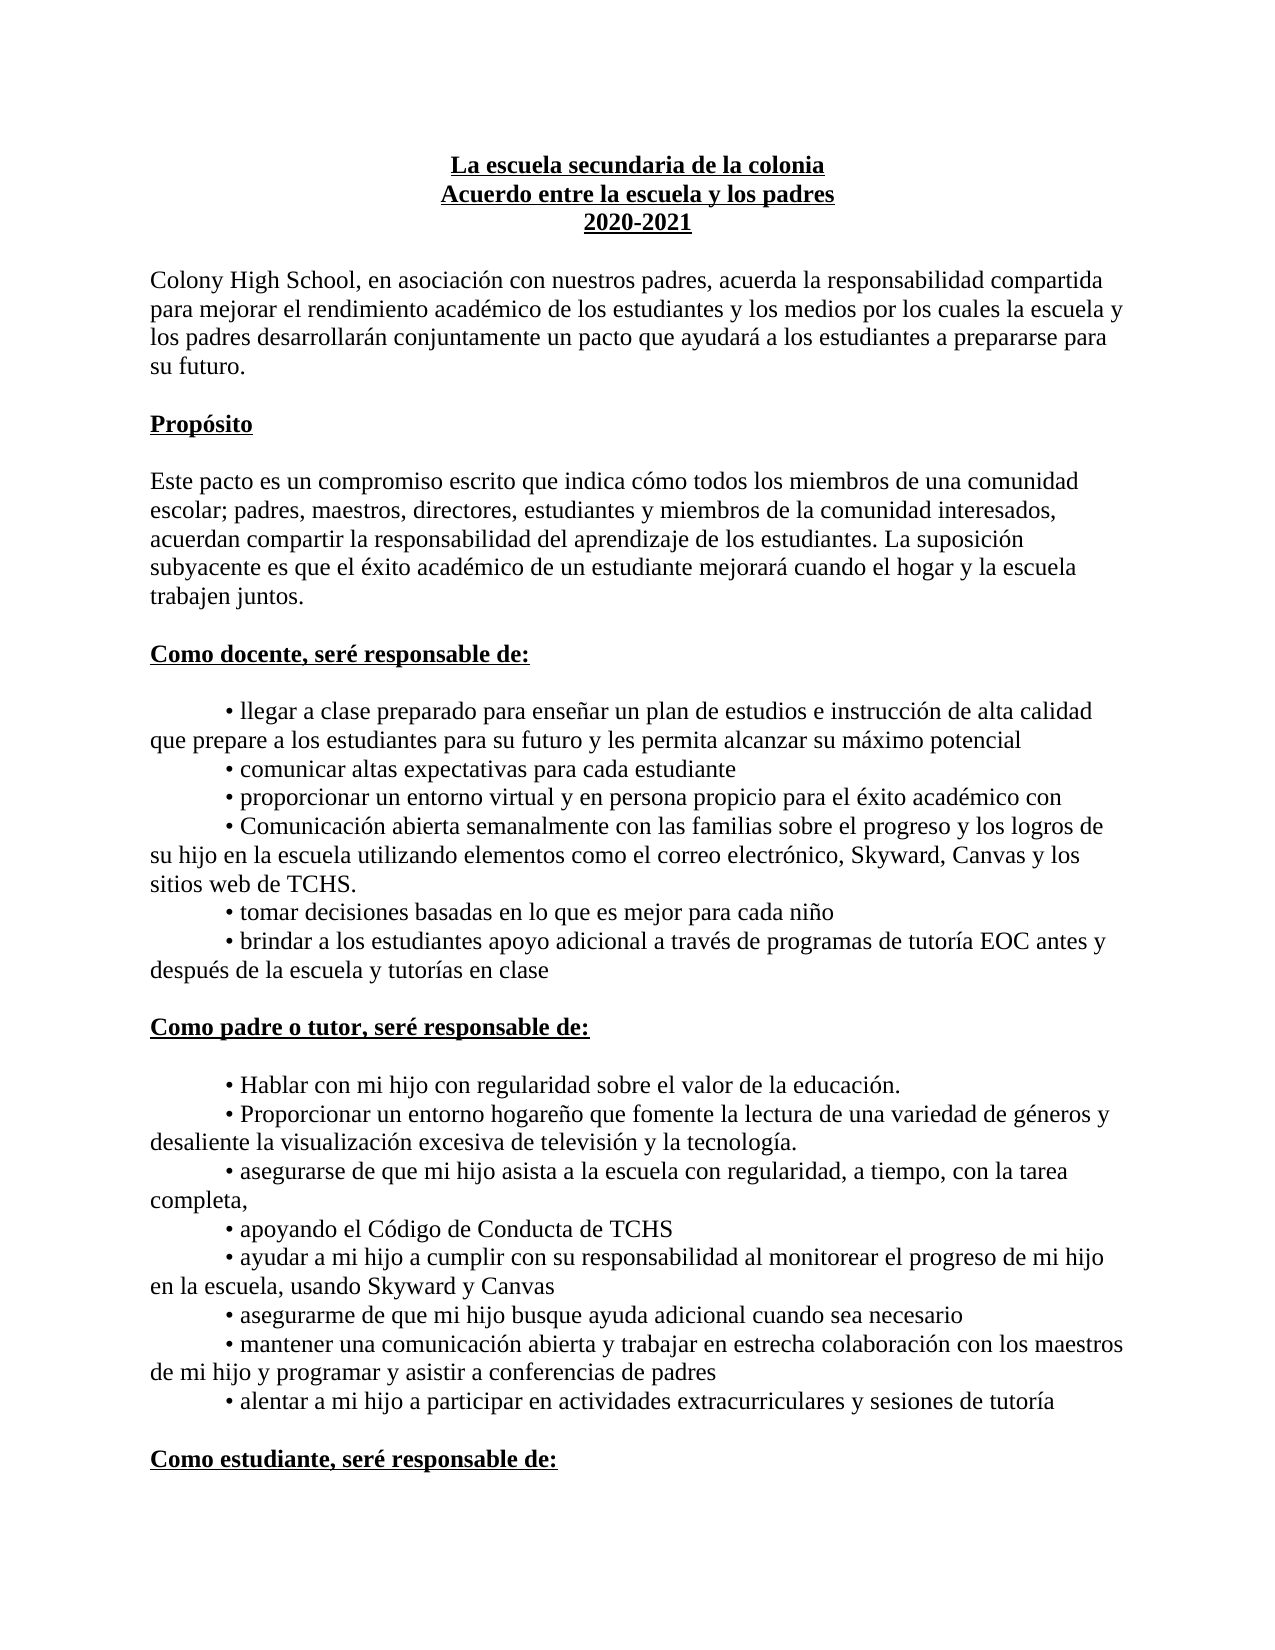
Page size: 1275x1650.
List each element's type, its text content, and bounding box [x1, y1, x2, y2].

text • asegurarse de que mi hijo asista a la escuela con regularidad, a tiempo, con la tarea completa, [150, 1156, 1125, 1214]
text Colony High School, en asociación con nuestros padres, acuerda la responsabilidad compartida para mejorar el rendimiento académico de los estudiantes y los medios por los cuales la escuela y los padres desarrollarán conjuntamente un pacto que ayudará a los estudiantes a prepararse para su futuro. [150, 265, 1125, 380]
text La escuela secundaria de la colonia [150, 150, 1125, 179]
text • Comunicación abierta semanalmente con las familias sobre el progreso y los logros de su hijo en la escuela utilizando elementos como el correo electrónico, Skyward, Canvas y los sitios web de TCHS. [150, 811, 1125, 897]
text • Hablar con mi hijo con regularidad sobre el valor de la educación. [150, 1070, 1125, 1099]
text • llegar a clase preparado para enseñar un plan de estudios e instrucción de alta calidad que prepare a los estudiantes para su futuro y les permita alcanzar su máximo potencial [150, 696, 1125, 754]
text • proporcionar un entorno virtual y en persona propicio para el éxito académico con [150, 782, 1125, 811]
text Como estudiante, seré responsable de: [150, 1444, 1125, 1472]
text 2020-2021 [150, 207, 1125, 236]
text Como docente, seré responsable de: [150, 639, 1125, 667]
text • mantener una comunicación abierta y trabajar en estrecha colaboración con los maestros de mi hijo y programar y asistir a conferencias de padres [150, 1329, 1125, 1386]
text • ayudar a mi hijo a cumplir con su responsabilidad al monitorear el progreso de mi hijo en la escuela, usando Skyward y Canvas [150, 1242, 1125, 1300]
text • comunicar altas expectativas para cada estudiante [150, 754, 1125, 782]
text • asegurarme de que mi hijo busque ayuda adicional cuando sea necesario [150, 1300, 1125, 1329]
text Propósito [150, 409, 1125, 437]
text • brindar a los estudiantes apoyo adicional a través de programas de tutoría EOC antes y después de la escuela y tutorías en clase [150, 926, 1125, 984]
text • apoyando el Código de Conducta de TCHS [150, 1214, 1125, 1242]
text Acuerdo entre la escuela y los padres [150, 179, 1125, 207]
text • alentar a mi hijo a participar en actividades extracurriculares y sesiones de tutoría [150, 1386, 1125, 1415]
text • tomar decisiones basadas en lo que es mejor para cada niño [150, 897, 1125, 926]
text Este pacto es un compromiso escrito que indica cómo todos los miembros de una comunidad escolar; padres, maestros, directores, estudiantes y miembros de la comunidad interesados, acuerdan compartir la responsabilidad del aprendizaje de los estudiantes. La suposición subyacente es que el éxito académico de un estudiante mejorará cuando el hogar y la escuela trabajen juntos. [150, 466, 1125, 610]
text • Proporcionar un entorno hogareño que fomente la lectura de una variedad de géneros y desaliente la visualización excesiva de televisión y la tecnología. [150, 1099, 1125, 1156]
text Como padre o tutor, seré responsable de: [150, 1012, 1125, 1041]
